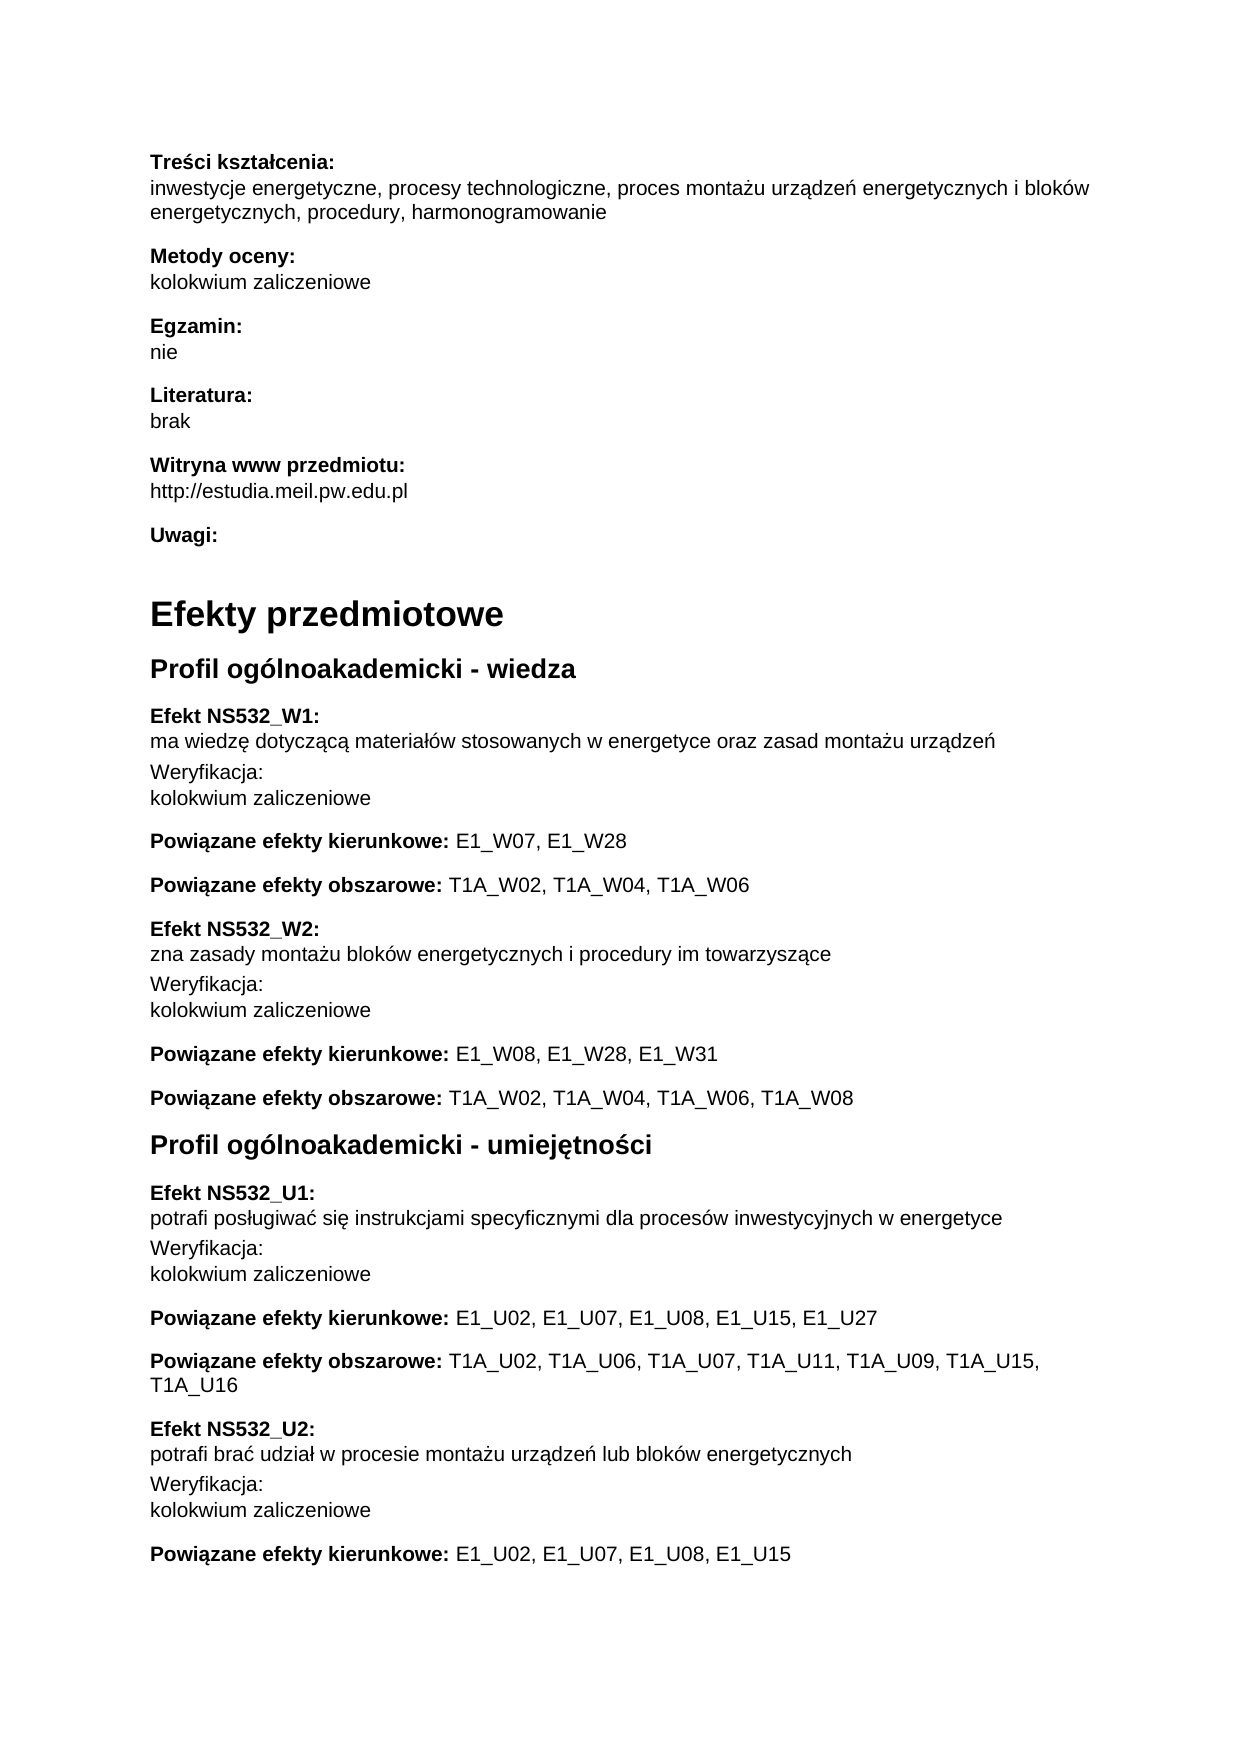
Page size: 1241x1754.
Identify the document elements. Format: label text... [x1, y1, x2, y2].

text brak [150, 409, 1090, 433]
text Efekt NS532_W2: [150, 917, 1090, 941]
text Uwagi: [150, 523, 1090, 547]
text kolokwium zaliczeniowe [150, 1498, 1090, 1522]
text Powiązane efekty obszarowe: T1A_U02, T1A_U06, T1A_U07, T1A_U11, T1A_U09, T1A_U15, T1A_U16 [150, 1349, 1090, 1397]
subtitle Profil ogólnoakademicki - wiedza [150, 653, 1090, 684]
text potrafi posługiwać się instrukcjami specyficznymi dla procesów inwestycyjnych w energetyce [150, 1205, 1090, 1229]
text Efekt NS532_W1: [150, 704, 1090, 728]
text Weryfikacja: [150, 972, 1090, 996]
text Efekt NS532_U2: [150, 1417, 1090, 1441]
text Powiązane efekty kierunkowe: E1_U02, E1_U07, E1_U08, E1_U15 [150, 1542, 1090, 1566]
text Powiązane efekty obszarowe: T1A_W02, T1A_W04, T1A_W06, T1A_W08 [150, 1086, 1090, 1109]
text kolokwium zaliczeniowe [150, 786, 1090, 809]
text inwestycje energetyczne, procesy technologiczne, proces montażu urządzeń energetycznych i bloków energetycznych, procedury, harmonogramowanie [150, 176, 1090, 224]
text Witryna www przedmiotu: [150, 453, 1090, 477]
text Weryfikacja: [150, 759, 1090, 783]
text kolokwium zaliczeniowe [150, 1262, 1090, 1286]
text kolokwium zaliczeniowe [150, 270, 1090, 294]
subtitle Profil ogólnoakademicki - umiejętności [150, 1129, 1090, 1161]
subtitle Efekty przedmiotowe [150, 593, 1090, 633]
text Powiązane efekty obszarowe: T1A_W02, T1A_W04, T1A_W06 [150, 873, 1090, 897]
text Metody oceny: [150, 244, 1090, 268]
text Efekt NS532_U1: [150, 1180, 1090, 1204]
text potrafi brać udział w procesie montażu urządzeń lub bloków energetycznych [150, 1442, 1090, 1466]
text Treści kształcenia: [150, 150, 1090, 174]
text kolokwium zaliczeniowe [150, 998, 1090, 1022]
text Weryfikacja: [150, 1472, 1090, 1496]
text Weryfikacja: [150, 1236, 1090, 1259]
text Literatura: [150, 383, 1090, 407]
text zna zasady montażu bloków energetycznych i procedury im towarzyszące [150, 942, 1090, 966]
text http://estudia.meil.pw.edu.pl [150, 479, 1090, 503]
text Powiązane efekty kierunkowe: E1_W07, E1_W28 [150, 829, 1090, 853]
text nie [150, 339, 1090, 363]
text ma wiedzę dotyczącą materiałów stosowanych w energetyce oraz zasad montażu urządzeń [150, 729, 1090, 753]
text Powiązane efekty kierunkowe: E1_W08, E1_W28, E1_W31 [150, 1042, 1090, 1066]
text Egzamin: [150, 313, 1090, 337]
text Powiązane efekty kierunkowe: E1_U02, E1_U07, E1_U08, E1_U15, E1_U27 [150, 1305, 1090, 1329]
